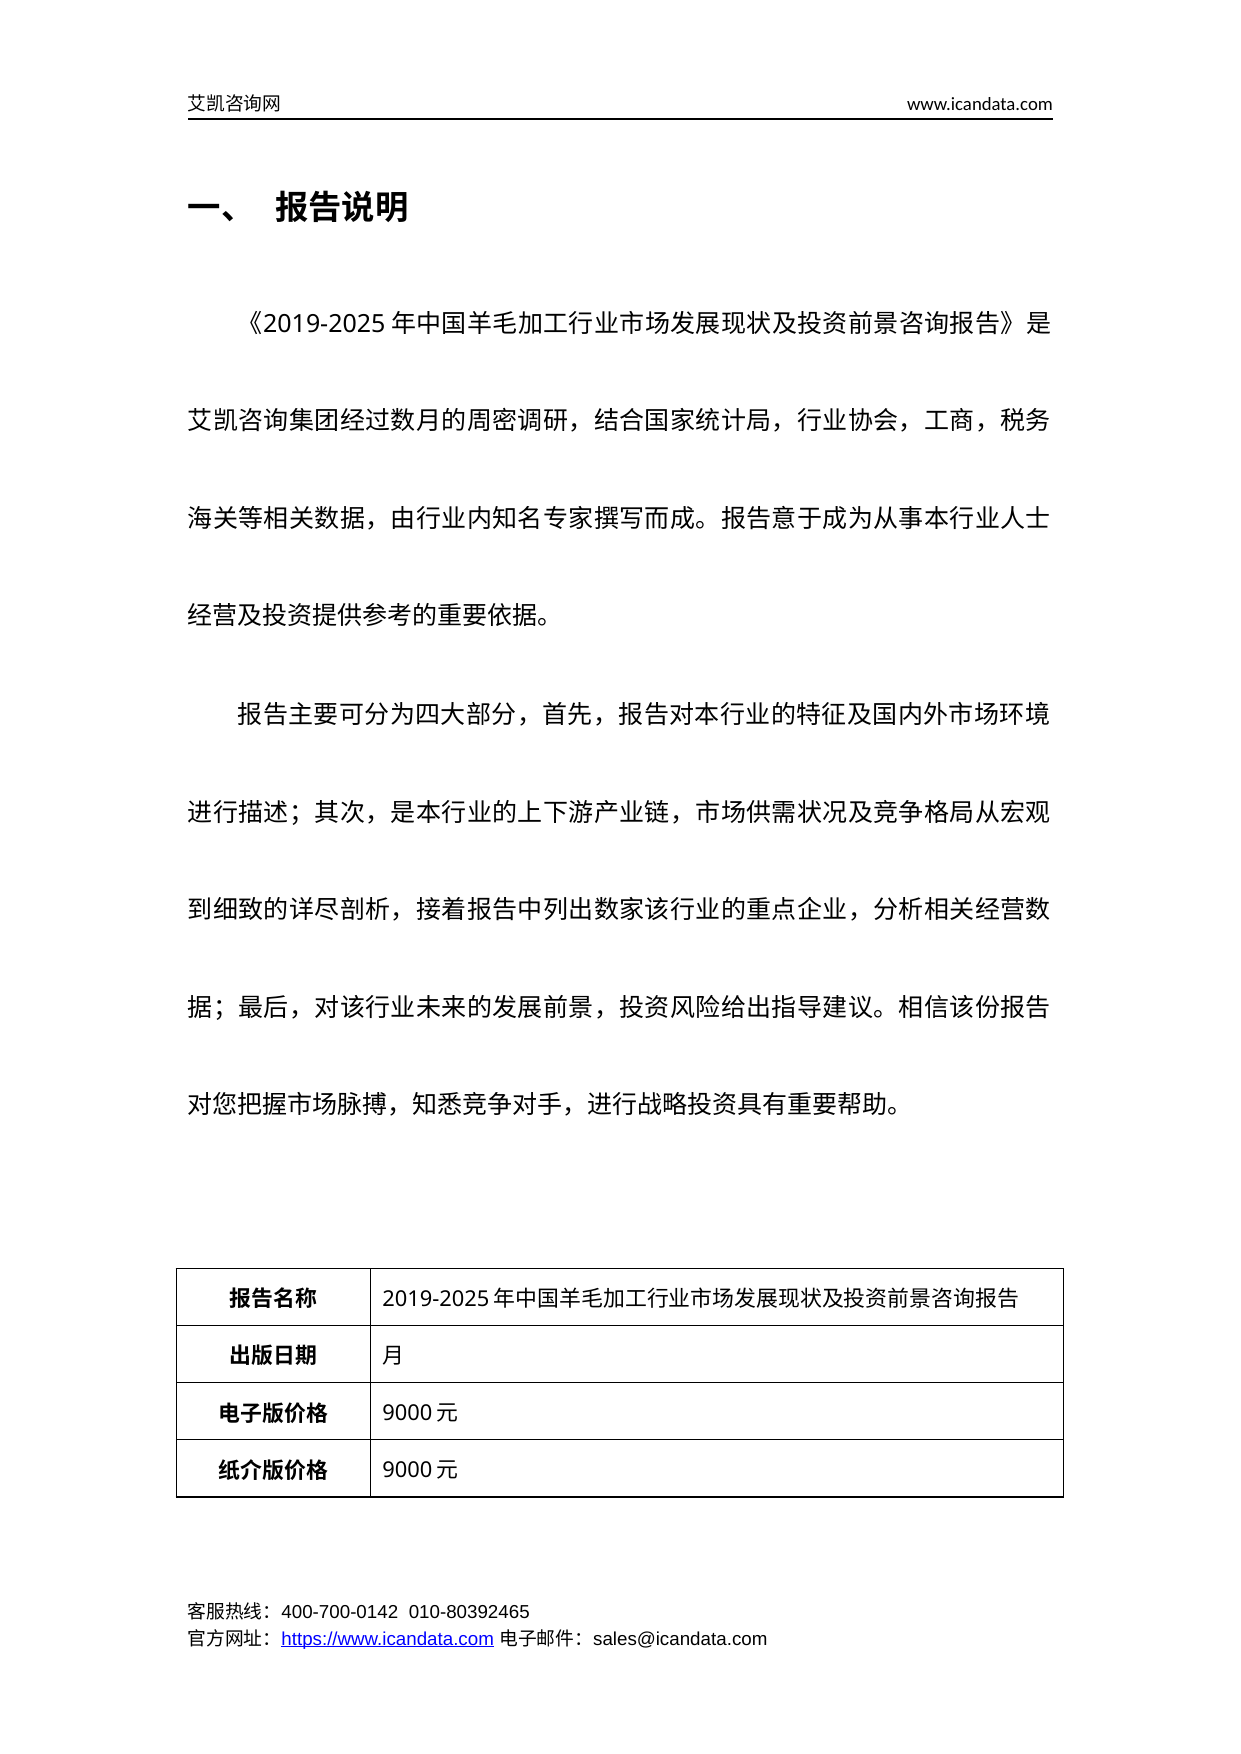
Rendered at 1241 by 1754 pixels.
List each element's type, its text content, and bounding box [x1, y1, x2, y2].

table_cell 月 [371, 1326, 1063, 1382]
table_cell 9000元 [371, 1440, 1063, 1496]
table_cell 9000元 [371, 1383, 1063, 1439]
table_cell 出版日期 [177, 1326, 370, 1382]
table_header 2019-2025年中国羊毛加工行业市场发展现状及投资前景咨询报告 [371, 1269, 1063, 1325]
table_cell 电子版价格 [177, 1383, 370, 1439]
table_cell 纸介版价格 [177, 1440, 370, 1496]
table_header 报告名称 [177, 1269, 370, 1325]
subtitle 报告说明 [187, 172, 1053, 237]
text 报告主要可分为四大部分，首先，报告对本行业的特征及国内外市场环境进行描述；其次，是本行业的上下游产业链，市场供需状况及竞争格局从宏观到细致的详尽剖析，接着报告中列出数家该行业的重点企业，分析相关经营数据；最后，对该行业未来的发展前景，投资风险给出指导建议。相信该份报告对您把握市场脉搏，知悉竞争对手，进行战略投资具有重要帮助。 [187, 681, 1053, 1136]
text 《2019-2025年中国羊毛加工行业市场发展现状及投资前景咨询报告》是艾凯咨询集团经过数月的周密调研，结合国家统计局，行业协会，工商，税务海关等相关数据，由行业内知名专家撰写而成。报告意于成为从事本行业人士经营及投资提供参考的重要依据。 [187, 289, 1053, 646]
